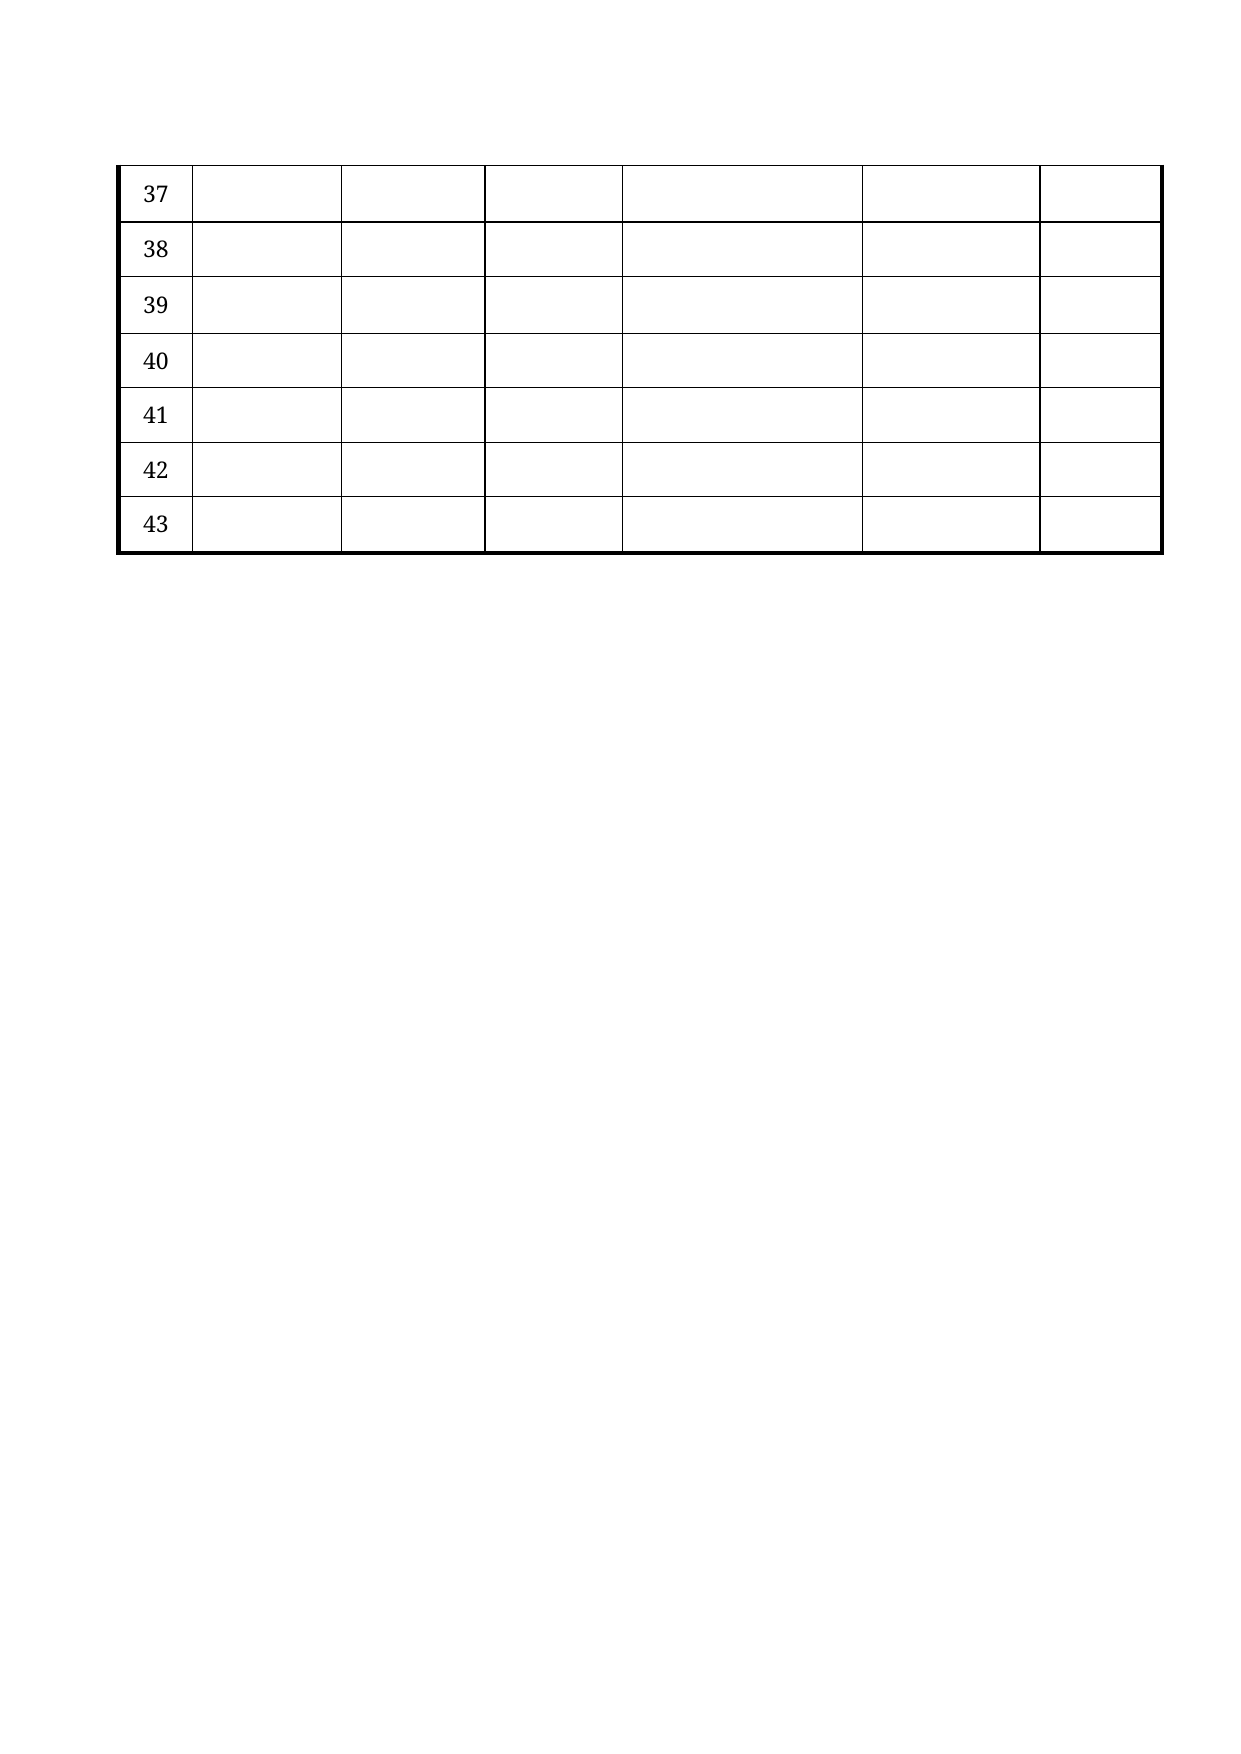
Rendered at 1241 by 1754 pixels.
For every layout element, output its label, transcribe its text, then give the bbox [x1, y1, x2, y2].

table_cell [623, 388, 862, 442]
table_cell [623, 166, 862, 221]
table_cell [342, 443, 484, 496]
table_cell 42 [121, 443, 192, 496]
table_cell [1041, 166, 1160, 221]
table_cell [1041, 334, 1160, 387]
table_cell 37 [121, 166, 192, 221]
table_cell [863, 334, 1039, 387]
table_cell [863, 166, 1039, 221]
table_cell [1041, 443, 1160, 496]
table_cell [193, 388, 341, 442]
table_cell [863, 223, 1039, 276]
table_cell [486, 497, 622, 551]
table_cell [193, 166, 341, 221]
table_cell 39 [121, 277, 192, 333]
table_cell [193, 334, 341, 387]
table_cell 38 [121, 223, 192, 276]
table_cell [193, 277, 341, 333]
table_cell 40 [121, 334, 192, 387]
table_cell [1041, 388, 1160, 442]
table_cell [486, 443, 622, 496]
table_cell [863, 443, 1039, 496]
table_cell [623, 497, 862, 551]
table_cell [1041, 223, 1160, 276]
table_cell 43 [121, 497, 192, 551]
table_cell [623, 443, 862, 496]
table_cell [486, 166, 622, 221]
table_cell [863, 388, 1039, 442]
table_cell 41 [121, 388, 192, 442]
table_cell [863, 277, 1039, 333]
table_cell [193, 443, 341, 496]
table_cell [193, 223, 341, 276]
table_cell [486, 277, 622, 333]
table_cell [342, 166, 484, 221]
table_cell [486, 223, 622, 276]
table_cell [342, 497, 484, 551]
table_cell [342, 388, 484, 442]
table_cell [1041, 497, 1160, 551]
table_cell [342, 277, 484, 333]
table_cell [623, 334, 862, 387]
table_cell [623, 277, 862, 333]
table_cell [863, 497, 1039, 551]
table_cell [342, 223, 484, 276]
table_cell [1041, 277, 1160, 333]
table_cell [486, 388, 622, 442]
table_cell [623, 223, 862, 276]
table_cell [486, 334, 622, 387]
table_cell [342, 334, 484, 387]
table_cell [193, 497, 341, 551]
